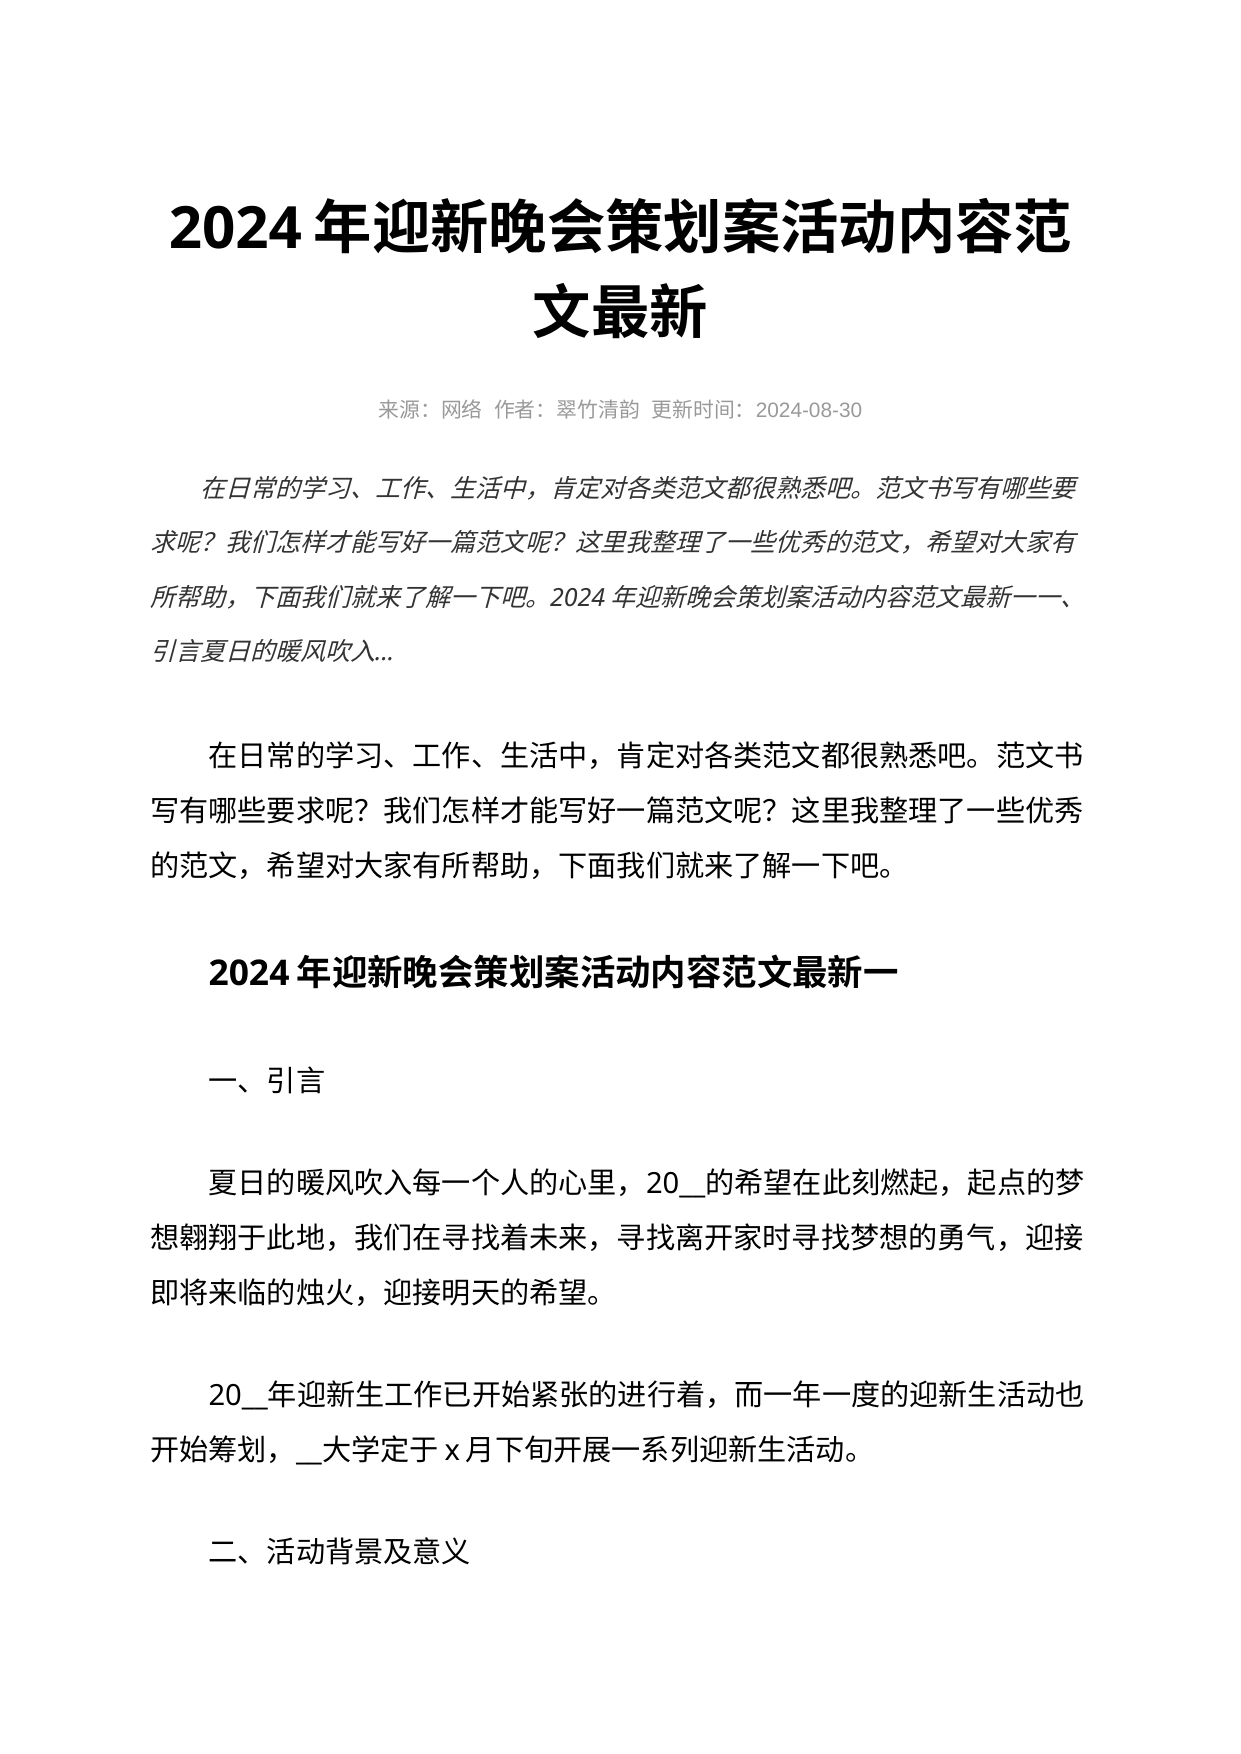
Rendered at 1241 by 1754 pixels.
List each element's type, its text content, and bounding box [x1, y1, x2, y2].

text 二、活动背景及意义 [150, 1528, 1090, 1570]
text 夏日的暖风吹入每一个人的心里，20__的希望在此刻燃起，起点的梦想翱翔于此地，我们在寻找着未来，寻找离开家时寻找梦想的勇气，迎接即将来临的烛火，迎接明天的希望。 [150, 1159, 1090, 1312]
text 20__年迎新生工作已开始紧张的进行着，而一年一度的迎新生活动也开始筹划，__大学定于x月下旬开展一系列迎新生活动。 [150, 1371, 1090, 1468]
subtitle 2024年迎新晚会策划案活动内容范文最新 [150, 181, 1090, 351]
text 在日常的学习、工作、生活中，肯定对各类范文都很熟悉吧。范文书写有哪些要求呢？我们怎样才能写好一篇范文呢？这里我整理了一些优秀的范文，希望对大家有所帮助，下面我们就来了解一下吧。 [150, 733, 1090, 885]
text 在日常的学习、工作、生活中，肯定对各类范文都很熟悉吧。范文书写有哪些要求呢？我们怎样才能写好一篇范文呢？这里我整理了一些优秀的范文，希望对大家有所帮助，下面我们就来了解一下吧。2024年迎新晚会策划案活动内容范文最新一一、引言夏日的暖风吹入... [150, 468, 1090, 668]
text 来源：网络 作者：翠竹清韵 更新时间：2024-08-30 [150, 397, 1090, 421]
text 2024年迎新晚会策划案活动内容范文最新一 [150, 944, 1090, 996]
text 一、引言 [150, 1058, 1090, 1100]
